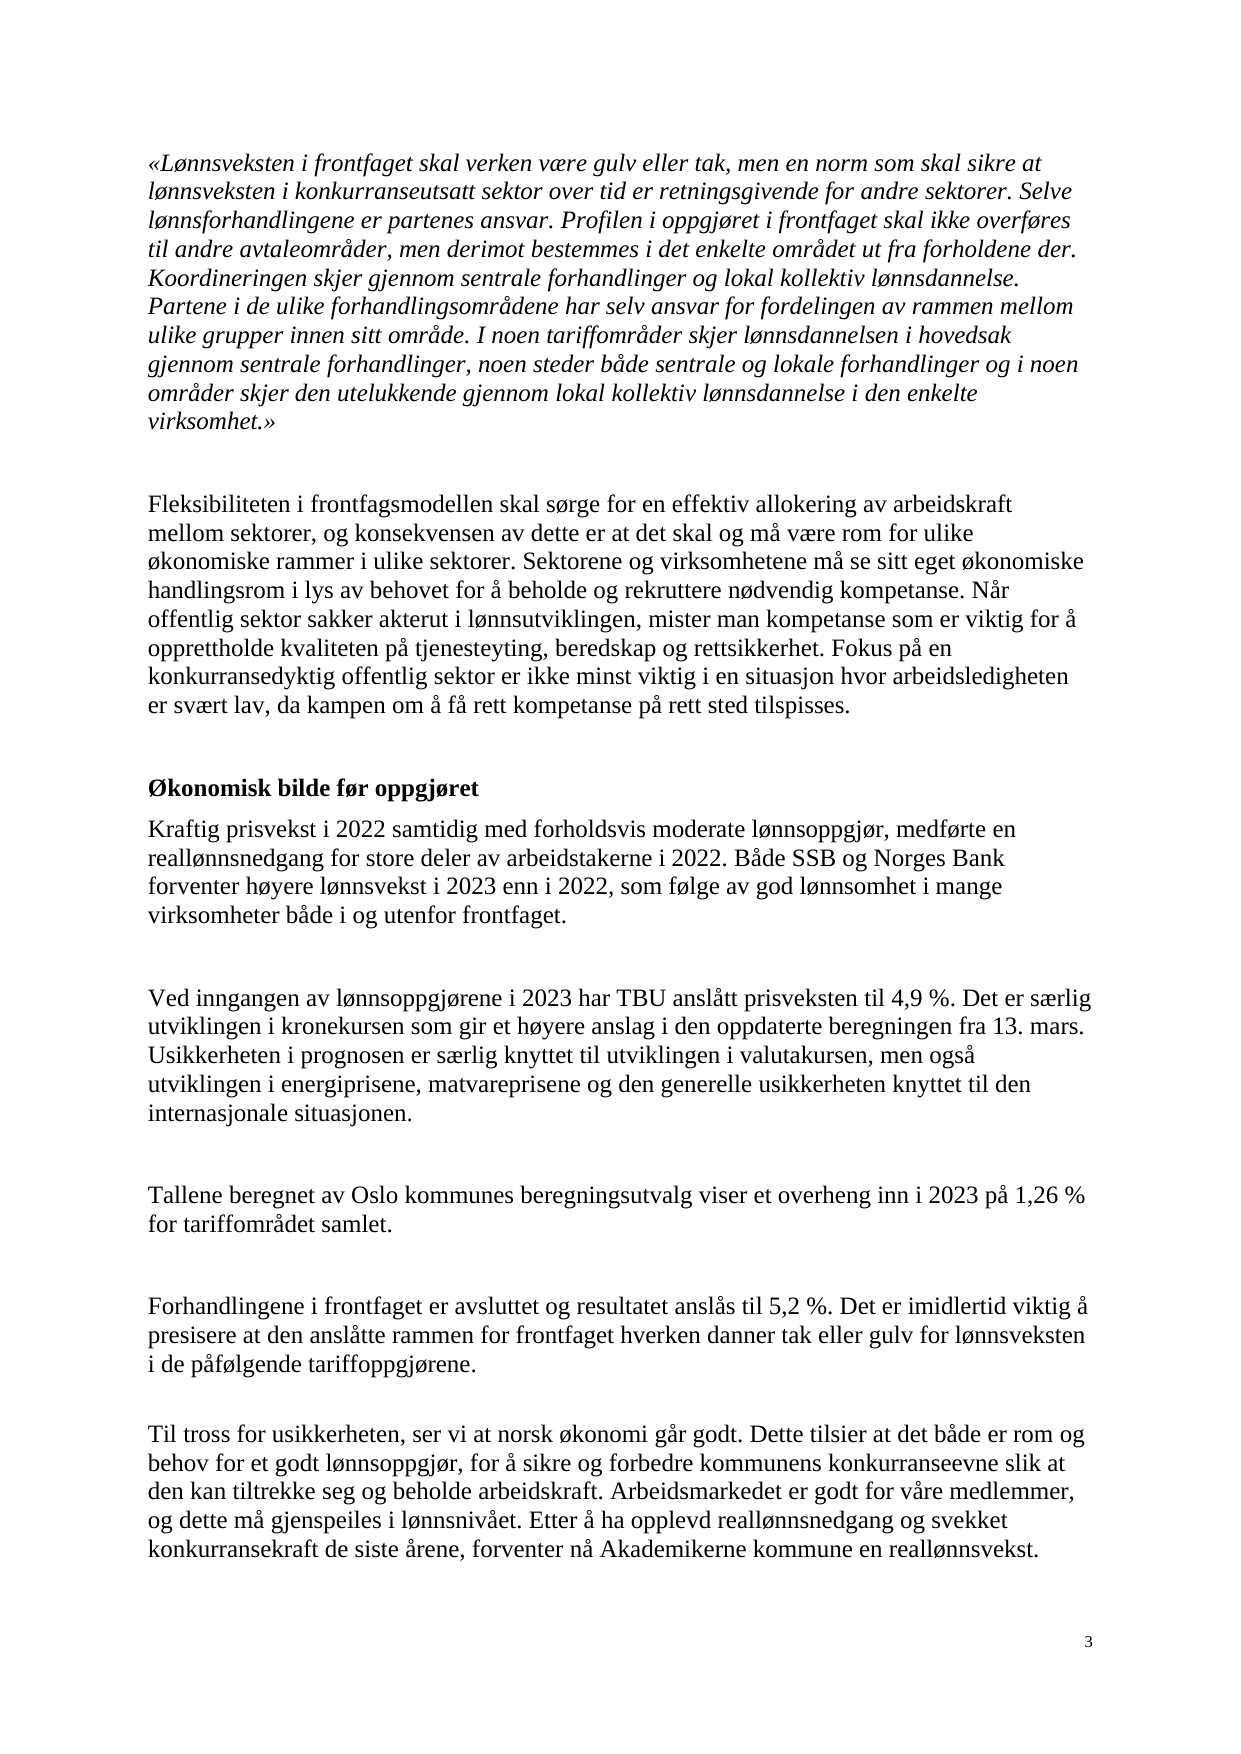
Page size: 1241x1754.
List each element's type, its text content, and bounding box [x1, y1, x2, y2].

text Forhandlingene i frontfaget er avsluttet og resultatet anslås til 5,2 %. Det er imidlertid viktig å presisere at den anslåtte rammen for frontfaget hverken danner tak eller gulv for lønnsveksten i de påfølgende tariffoppgjørene. [148, 1291, 1093, 1378]
text Fleksibiliteten i frontfagsmodellen skal sørge for en effektiv allokering av arbeidskraft mellom sektorer, og konsekvensen av dette er at det skal og må være rom for ulike økonomiske rammer i ulike sektorer. Sektorene og virksomhetene må se sitt eget økonomiske handlingsrom i lys av behovet for å beholde og rekruttere nødvendig kompetanse. Når offentlig sektor sakker akterut i lønnsutviklingen, mister man kompetanse som er viktig for å opprettholde kvaliteten på tjenesteyting, beredskap og rettsikkerhet. Fokus på en konkurransedyktig offentlig sektor er ikke minst viktig i en situasjon hvor arbeidsledigheten er svært lav, da kampen om å få rett kompetanse på rett sted tilspisses. [148, 489, 1093, 719]
text «Lønnsveksten i frontfaget skal verken være gulv eller tak, men en norm som skal sikre at lønnsveksten i konkurranseutsatt sektor over tid er retningsgivende for andre sektorer. Selve lønnsforhandlingene er partenes ansvar. Profilen i oppgjøret i frontfaget skal ikke overføres til andre avtaleområder, men derimot bestemmes i det enkelte området ut fra forholdene der. Koordineringen skjer gjennom sentrale forhandlinger og lokal kollektiv lønnsdannelse. Partene i de ulike forhandlingsområdene har selv ansvar for fordelingen av rammen mellom ulike grupper innen sitt område. I noen tariffområder skjer lønnsdannelsen i hovedsak gjennom sentrale forhandlinger, noen steder både sentrale og lokale forhandlinger og i noen områder skjer den utelukkende gjennom lokal kollektiv lønnsdannelse i den enkelte virksomhet.» [148, 148, 1093, 435]
text Til tross for usikkerheten, ser vi at norsk økonomi går godt. Dette tilsier at det både er rom og behov for et godt lønnsoppgjør, for å sikre og forbedre kommunens konkurranseevne slik at den kan tiltrekke seg og beholde arbeidskraft. Arbeidsmarkedet er godt for våre medlemmer, og dette må gjenspeiles i lønnsnivået. Etter å ha opplevd reallønnsnedgang og svekket konkurransekraft de siste årene, forventer nå Akademikerne kommune en reallønnsvekst. [148, 1419, 1093, 1563]
text Økonomisk bilde før oppgjøret [148, 773, 1093, 801]
text Ved inngangen av lønnsoppgjørene i 2023 har TBU anslått prisveksten til 4,9 %. Det er særlig utviklingen i kronekursen som gir et høyere anslag i den oppdaterte beregningen fra 13. mars. Usikkerheten i prognosen er særlig knyttet til utviklingen i valutakursen, men også utviklingen i energiprisene, matvareprisene og den generelle usikkerheten knyttet til den internasjonale situasjonen. [148, 983, 1093, 1126]
text Kraftig prisvekst i 2022 samtidig med forholdsvis moderate lønnsoppgjør, medførte en reallønnsnedgang for store deler av arbeidstakerne i 2022. Både SSB og Norges Bank forventer høyere lønnsvekst i 2023 enn i 2022, som følge av god lønnsomhet i mange virksomheter både i og utenfor frontfaget. [148, 814, 1093, 929]
text Tallene beregnet av Oslo kommunes beregningsutvalg viser et overheng inn i 2023 på 1,26 % for tariffområdet samlet. [148, 1180, 1093, 1238]
